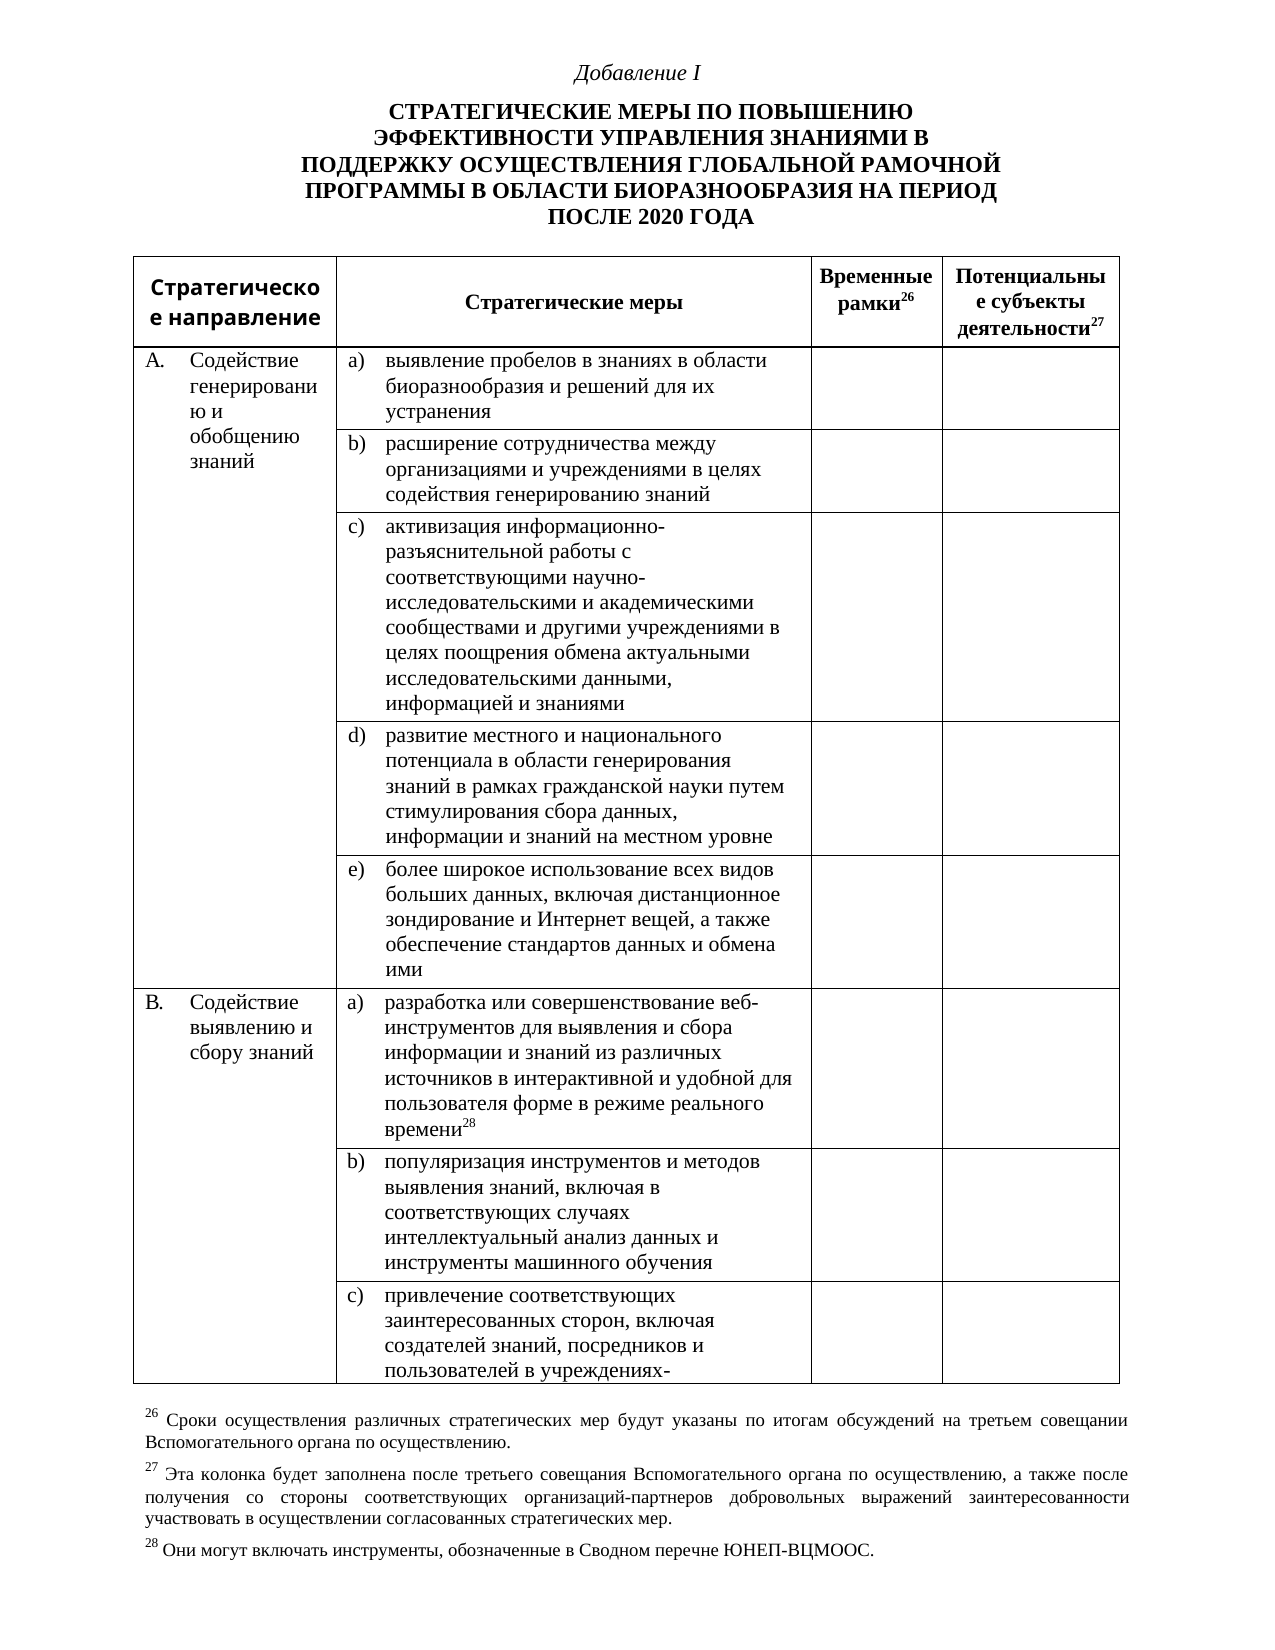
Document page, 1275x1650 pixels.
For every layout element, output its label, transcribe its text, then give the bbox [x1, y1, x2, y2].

table_cell более широкое использование всех видов больших данных, включая дистанционное зондирование и Интернет вещей, а также обеспечение стандартов данных и обмена ими [337, 856, 811, 988]
table_cell [812, 1282, 942, 1383]
table_cell Содействие генерированию и обобщению знаний [134, 348, 336, 988]
text Добавление I [145, 59, 1130, 85]
table_cell развитие местного и национального потенциала в области генерирования знаний в рамках гражданской науки путем стимулирования сбора данных, информации и знаний на местном уровне [337, 722, 811, 854]
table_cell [337, 1282, 811, 1383]
table_cell [943, 989, 1119, 1147]
table_header Временные рамки [812, 257, 942, 346]
table_cell [943, 513, 1119, 721]
text СТРАТЕГИЧЕСКИЕ МЕРЫ ПО ПОВЫШЕНИЮ ЭФФЕКТИВНОСТИ УПРАВЛЕНИЯ ЗНАНИЯМИ В ПОДДЕРЖКУ ОСУЩЕСТВЛЕНИЯ ГЛОБАЛЬНОЙ РАМОЧНОЙ ПРОГРАММЫ В ОБЛАСТИ БИОРАЗНООБРАЗИЯ НА ПЕРИОД ПОСЛЕ 2020 ГОДА [295, 98, 1007, 230]
table_cell [943, 856, 1119, 988]
table_cell [812, 1149, 942, 1281]
table_cell [943, 430, 1119, 512]
table_header Стратегическое направление [134, 257, 336, 346]
table_cell [943, 348, 1119, 429]
table_cell разработка или совершенствование веб-инструментов для выявления и сбора информации и знаний из различных источников в интерактивной и удобной для пользователя форме в режиме реального времени [337, 989, 811, 1147]
table_cell популяризация инструментов и методов выявления знаний, включая в соответствующих случаях интеллектуальный анализ данных и инструменты машинного обучения [337, 1149, 811, 1281]
table_cell [943, 722, 1119, 854]
table_cell [812, 348, 942, 429]
table_header Потенциальные субъекты деятельности [943, 257, 1119, 346]
table_cell [812, 513, 942, 721]
table_cell [812, 989, 942, 1147]
table_cell активизация информационно-разъяснительной работы с соответствующими научно-исследовательскими и академическими сообществами и другими учреждениями в целях поощрения обмена актуальными исследовательскими данными, информацией и знаниями [337, 513, 811, 721]
table_cell [812, 856, 942, 988]
table_header Стратегические меры [337, 257, 811, 346]
table_cell расширение сотрудничества между организациями и учреждениями в целях содействия генерированию знаний [337, 430, 811, 512]
table_cell выявление пробелов в знаниях в области биоразнообразия и решений для их устранения [337, 348, 811, 429]
table_cell [812, 722, 942, 854]
table_cell Содействие выявлению и сбору знаний [134, 989, 336, 1383]
table_cell [943, 1149, 1119, 1281]
table_cell [812, 430, 942, 512]
table_cell [943, 1282, 1119, 1383]
